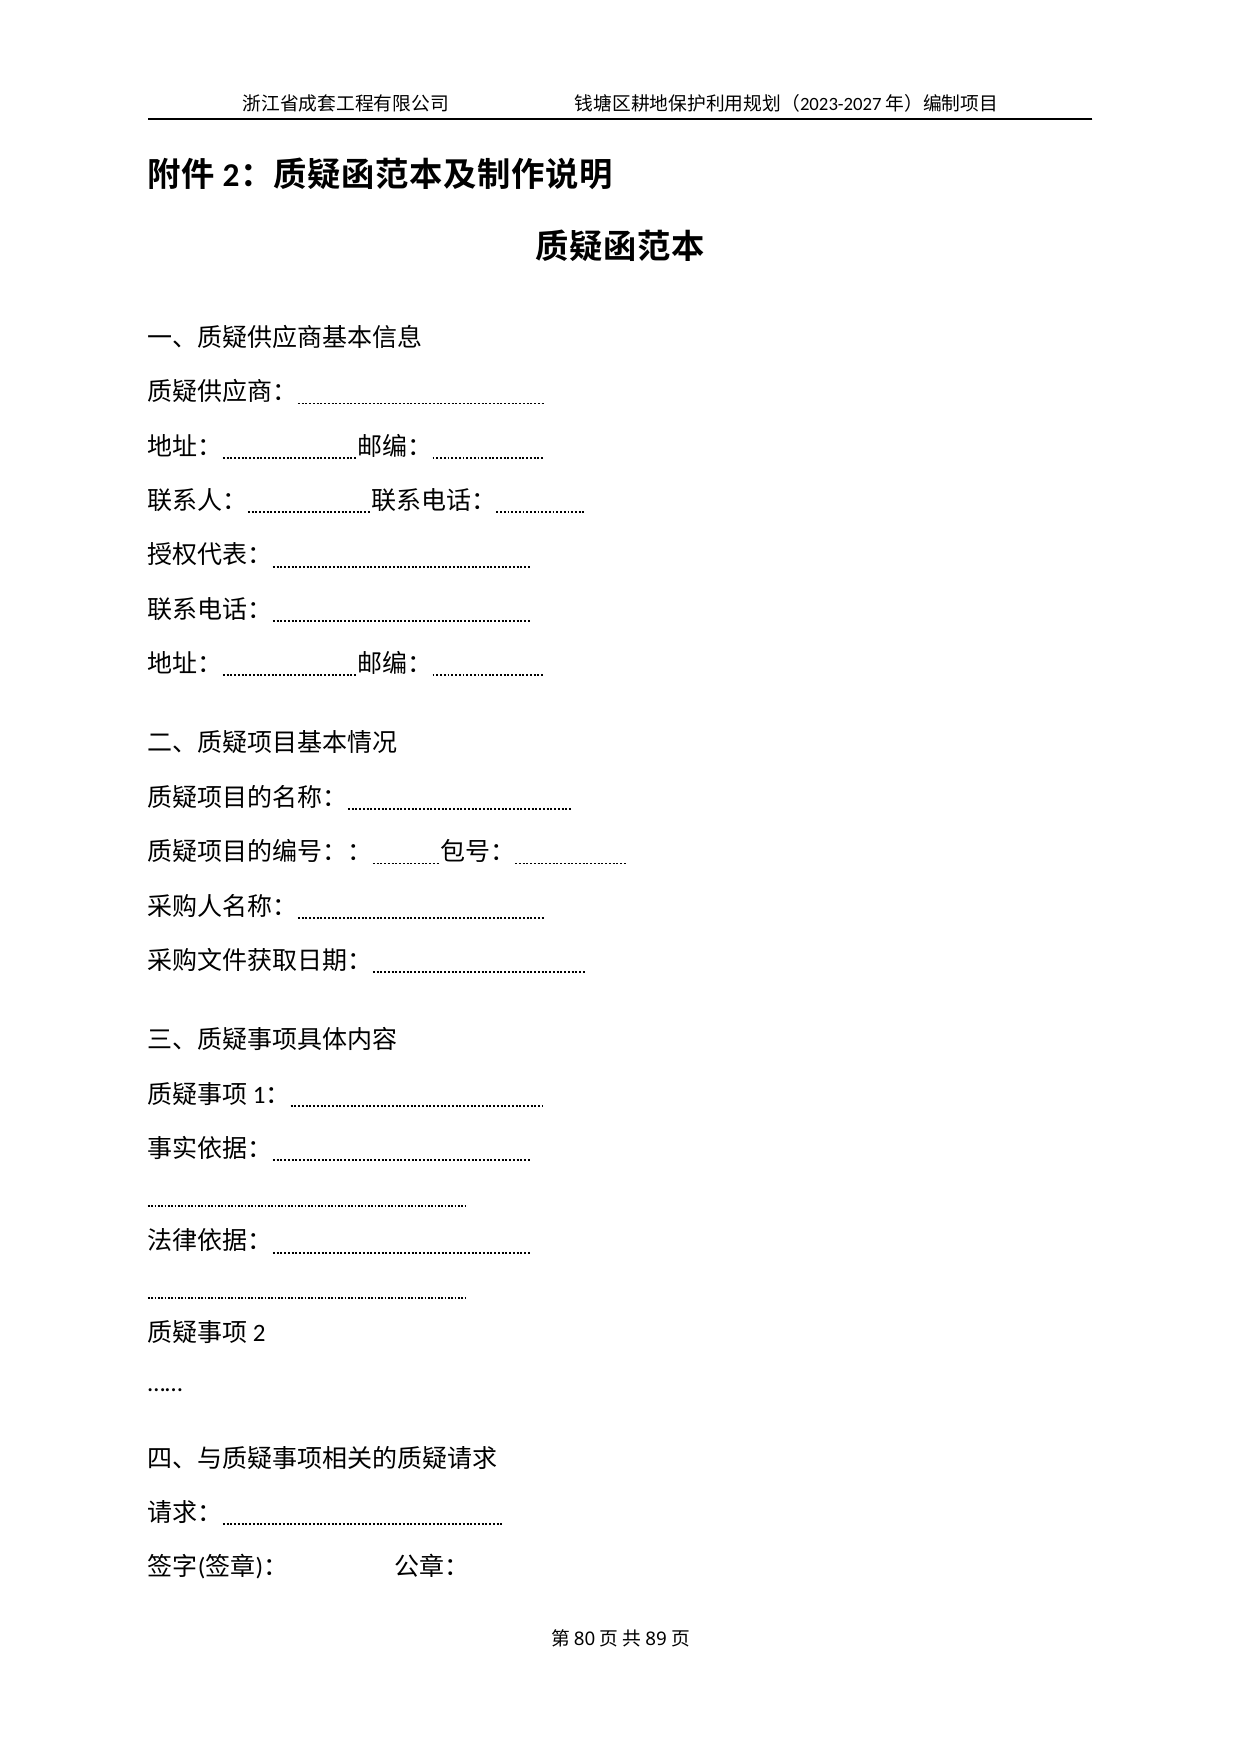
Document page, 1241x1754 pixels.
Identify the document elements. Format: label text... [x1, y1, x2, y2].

text 三、质疑事项具体内容 [148, 1020, 1092, 1056]
text 请求： [148, 1492, 1092, 1529]
text 二、质疑项目基本情况 [148, 723, 1092, 759]
text 地址： 邮编： [148, 426, 1092, 462]
text 授权代表： [148, 535, 1092, 571]
text 地址： 邮编： [148, 643, 1092, 680]
text 质疑项目的编号：： 包号： [148, 832, 1092, 868]
text 附件2：质疑函范本及制作说明 [148, 148, 1092, 196]
text 签字(签章)： 公章： [148, 1547, 1092, 1583]
text 采购人名称： [148, 886, 1092, 922]
text 四、与质疑事项相关的质疑请求 [148, 1438, 1092, 1474]
text 质疑供应商： [148, 372, 1092, 408]
text 法律依据： [148, 1221, 1092, 1257]
text 联系电话： [148, 589, 1092, 625]
text 联系人： 联系电话： [148, 480, 1092, 517]
text 一、质疑供应商基本信息 [148, 317, 1092, 353]
text 事实依据： [148, 1128, 1092, 1165]
text 质疑事项2 [148, 1313, 1092, 1349]
text 质疑项目的名称： [148, 777, 1092, 813]
text 质疑函范本 [148, 220, 1092, 268]
text 质疑事项1： [148, 1074, 1092, 1110]
text 采购文件获取日期： [148, 940, 1092, 977]
text …… [148, 1367, 1092, 1398]
